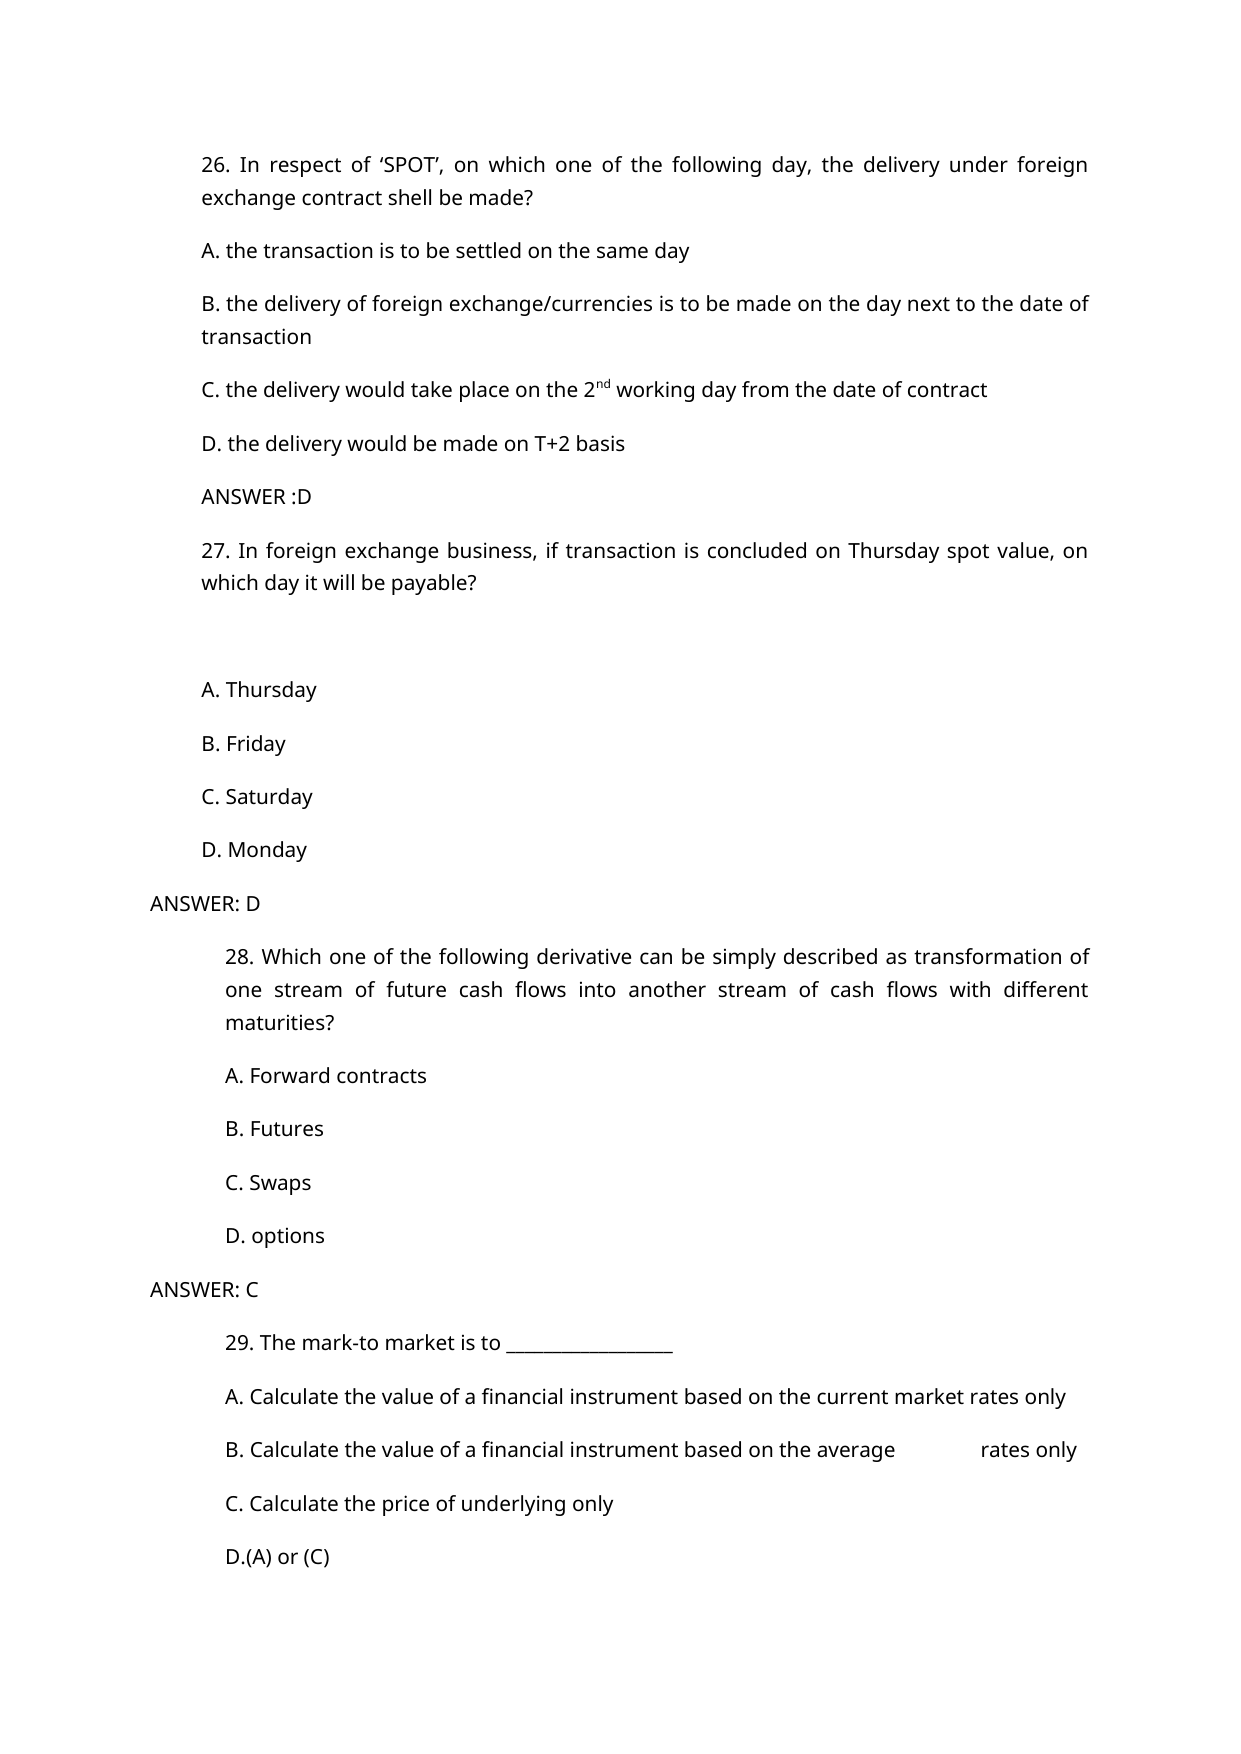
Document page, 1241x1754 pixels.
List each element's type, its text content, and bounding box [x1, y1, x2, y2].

text ANSWER :D [150, 482, 1090, 511]
text A. Forward contracts [150, 1061, 1090, 1089]
text B. Futures [150, 1114, 1090, 1143]
text A. Thursday [150, 675, 1090, 704]
text D. Monday [150, 836, 1090, 864]
text C. Calculate the price of underlying only [150, 1489, 1090, 1517]
text C. the delivery would take place on the 2nd working day from the date of contract [201, 376, 1090, 404]
text D.(A) or (C) [150, 1542, 1090, 1571]
text ANSWER: D [150, 889, 1090, 917]
text 26. In respect of ‘SPOT’, on which one of the following day, the delivery under foreign exchange contract shell be made? [201, 150, 1090, 211]
text 28. Which one of the following derivative can be simply described as transformation of one stream of future cash flows into another stream of cash flows with different maturities? [225, 942, 1090, 1036]
text B. the delivery of foreign exchange/currencies is to be made on the day next to the date of transaction [201, 289, 1090, 351]
text A. the transaction is to be settled on the same day [201, 236, 1090, 264]
text B. Calculate the value of a financial instrument based on the average rates only [225, 1435, 1090, 1464]
text 27. In foreign exchange business, if transaction is concluded on Thursday spot value, on which day it will be payable? [201, 536, 1090, 597]
text ANSWER: C [150, 1275, 1090, 1303]
text B. Friday [150, 729, 1090, 757]
text C. Saturday [150, 782, 1090, 811]
text 29. The mark-to market is to __________________ [150, 1328, 1090, 1357]
text A. Calculate the value of a financial instrument based on the current market rates only [225, 1382, 1090, 1410]
text D. options [150, 1221, 1090, 1250]
text D. the delivery would be made on T+2 basis [201, 429, 1090, 457]
text C. Swaps [150, 1168, 1090, 1196]
